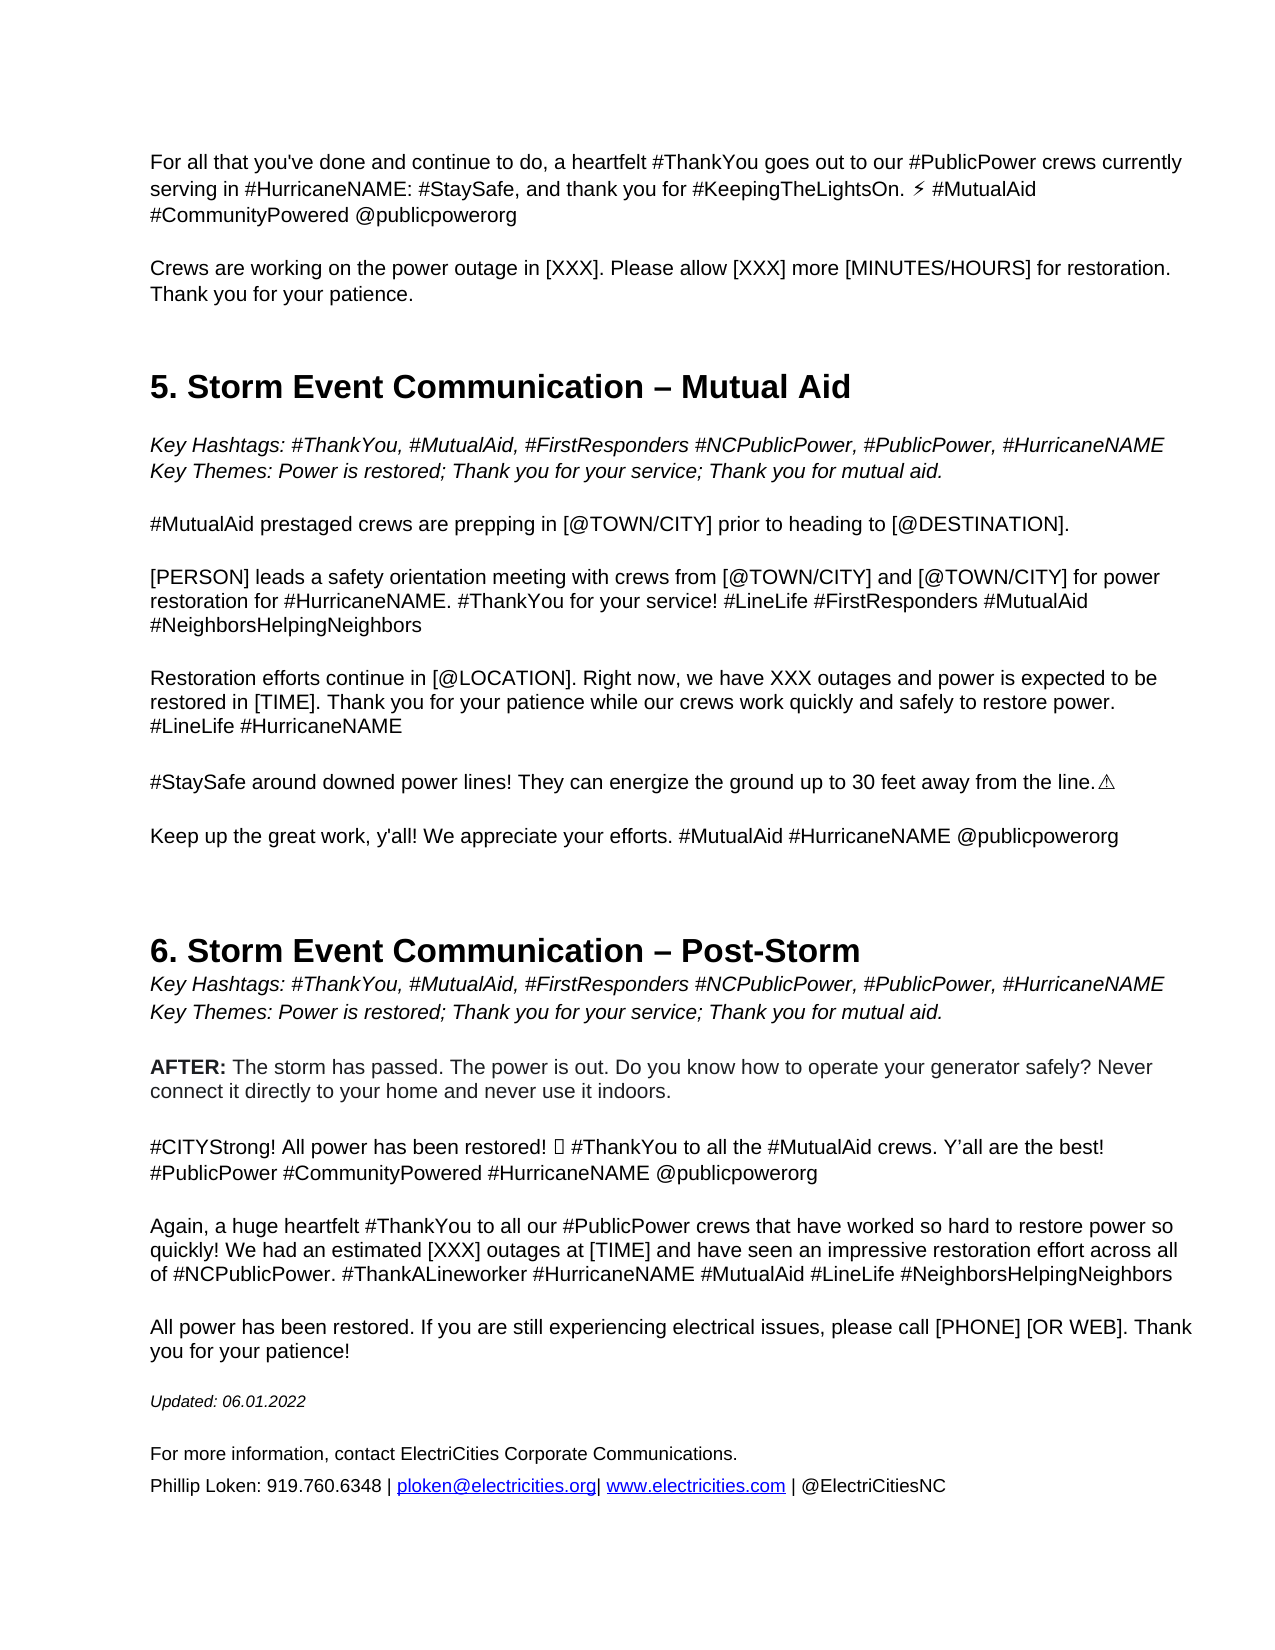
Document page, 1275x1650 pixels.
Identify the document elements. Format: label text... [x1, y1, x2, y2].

text #StaySafe around downed power lines! They can energize the ground up to 30 feet away from the line.⚠️ [150, 767, 1200, 795]
text 5. Storm Event Communication – Mutual Aid Key Hashtags: #ThankYou, #MutualAid, #FirstResponders #NCPublicPower, #PublicPower, #HurricaneNAME Key Themes: Power is restored; Thank you for your service; Thank you for mutual aid. [150, 368, 1200, 482]
text AFTER: The storm has passed. The power is out. Do you know how to operate your generator safely? Never connect it directly to your home and never use it indoors. [150, 1055, 1200, 1103]
text #MutualAid prestaged crews are prepping in [@TOWN/CITY] prior to heading to [@DESTINATION]. [150, 512, 1200, 536]
text Keep up the great work, y'all! We appreciate your efforts. #MutualAid #HurricaneNAME @publicpowerorg [150, 824, 1200, 848]
text Again, a huge heartfelt #ThankYou to all our #PublicPower crews that have worked so hard to restore power so quickly! We had an estimated [XXX] outages at [TIME] and have seen an impressive restoration effort across all of #NCPublicPower. #ThankALineworker #HurricaneNAME #MutualAid #LineLife #NeighborsHelpingNeighbors [150, 1214, 1200, 1286]
text 6. Storm Event Communication – Post-Storm Key Hashtags: #ThankYou, #MutualAid, #FirstResponders #NCPublicPower, #PublicPower, #HurricaneNAME Key Themes: Power is restored; Thank you for your service; Thank you for mutual aid. [150, 931, 1200, 1026]
text #CITYStrong! All power has been restored! 🎉 #ThankYou to all the #MutualAid crews. Y’all are the best! #PublicPower #CommunityPowered #HurricaneNAME @publicpowerorg [150, 1132, 1200, 1184]
text [PERSON] leads a safety orientation meeting with crews from [@TOWN/CITY] and [@TOWN/CITY] for power restoration for #HurricaneNAME. #ThankYou for your service! #LineLife #FirstResponders #MutualAid #NeighborsHelpingNeighbors [150, 565, 1200, 637]
text Updated: 06.01.2022 [150, 1392, 1200, 1411]
text For all that you've done and continue to do, a heartfelt #ThankYou goes out to our #PublicPower crews currently serving in #HurricaneNAME: #StaySafe, and thank you for #KeepingTheLightsOn. ⚡ #MutualAid #CommunityPowered @publicpowerorg [150, 150, 1200, 226]
text Restoration efforts continue in [@LOCATION]. Right now, we have XXX outages and power is expected to be restored in [TIME]. Thank you for your patience while our crews work quickly and safely to restore power. #LineLife #HurricaneNAME [150, 666, 1200, 738]
text Crews are working on the power outage in [XXX]. Please allow [XXX] more [MINUTES/HOURS] for restoration. Thank you for your patience. [150, 256, 1200, 338]
text All power has been restored. If you are still experiencing electrical issues, please call [PHONE] [OR WEB]. Thank you for your patience! [150, 1315, 1200, 1363]
